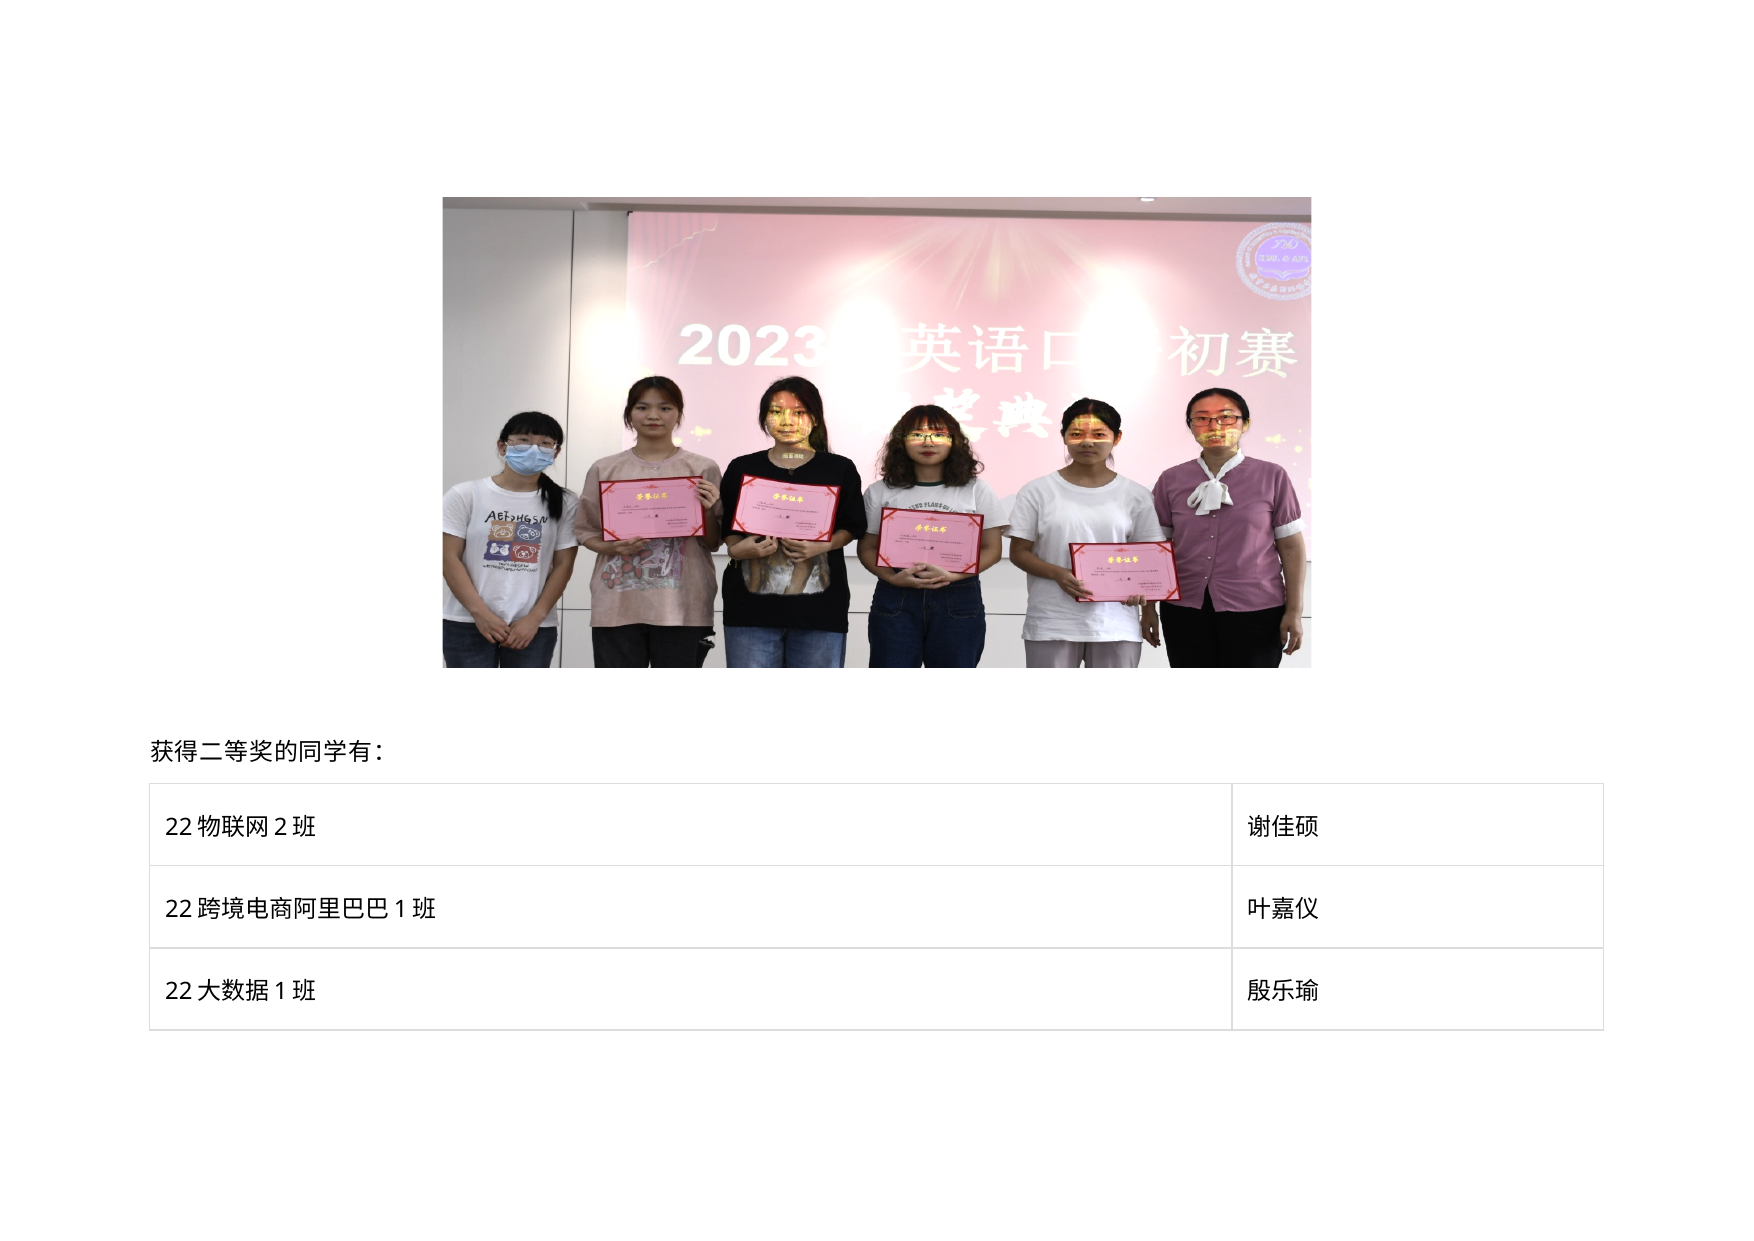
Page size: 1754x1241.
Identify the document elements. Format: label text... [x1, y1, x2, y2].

table_header 22物联网2班 [150, 784, 1231, 865]
table_cell 殷乐瑜 [1233, 949, 1603, 1029]
picture [442, 197, 1312, 668]
table_cell 22大数据1班 [150, 949, 1231, 1029]
text 获得二等奖的同学有： [150, 718, 1604, 783]
table_header 谢佳硕 [1233, 784, 1603, 865]
table_cell 22跨境电商阿里巴巴1班 [150, 866, 1231, 947]
table_cell 叶嘉仪 [1233, 866, 1603, 947]
